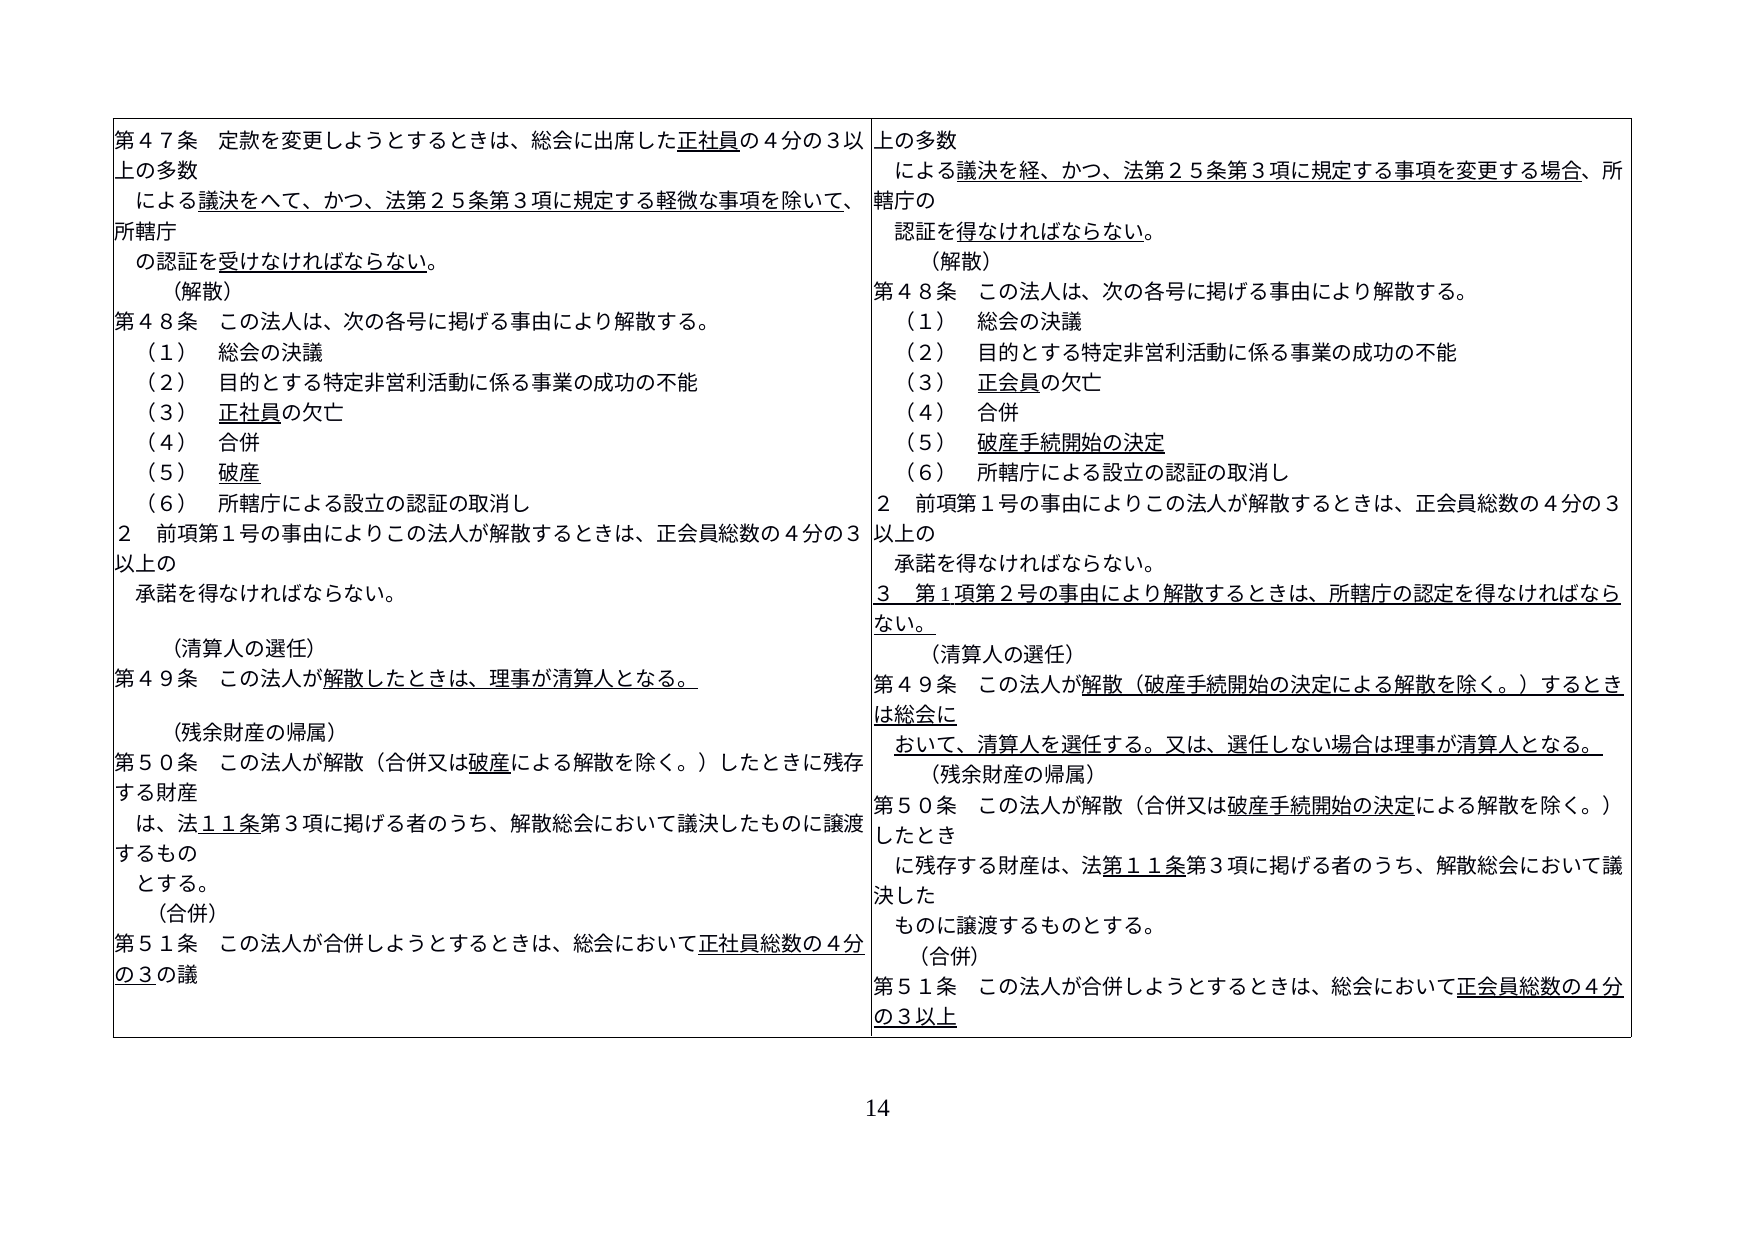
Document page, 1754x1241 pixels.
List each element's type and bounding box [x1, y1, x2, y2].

table_cell [872, 119, 1631, 1036]
table_cell [114, 119, 871, 1036]
